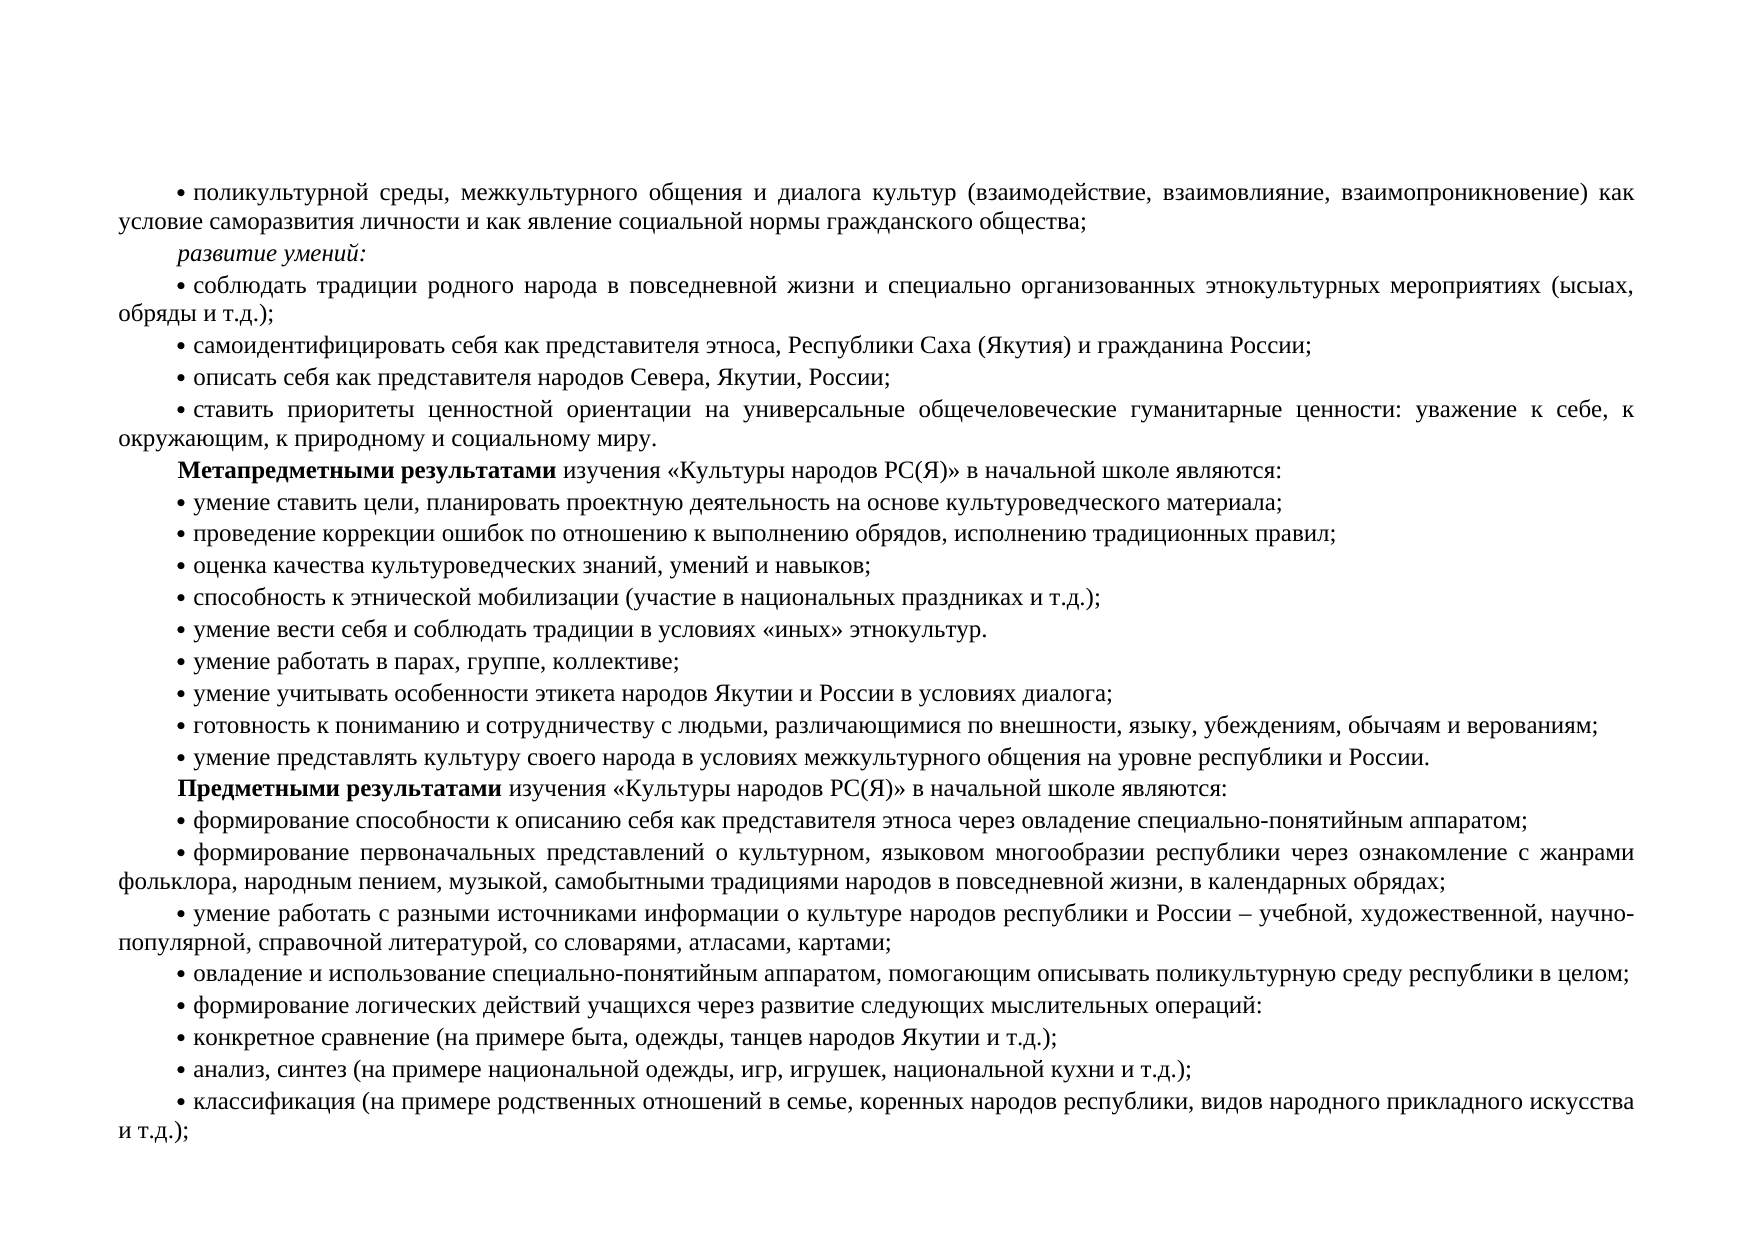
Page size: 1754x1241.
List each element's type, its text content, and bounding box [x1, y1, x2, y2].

list анализ, синтез (на примере национальной одежды, игр, игрушек, национальной кухни и т.д.); [118, 1054, 1636, 1083]
list соблюдать традиции родного народа в повседневной жизни и специально организованных этнокультурных мероприятиях (ысыах, обряды и т.д.); [118, 270, 1636, 327]
list формирование первоначальных представлений о культурном, языковом многообразии республики через ознакомление с жанрами фольклора, народным пением, музыкой, самобытными традициями народов в повседневной жизни, в календарных обрядах; [118, 837, 1636, 895]
list умение представлять культуру своего народа в условиях межкультурного общения на уровне республики и России. [118, 742, 1636, 770]
list конкретное сравнение (на примере быта, одежды, танцев народов Якутии и т.д.); [118, 1022, 1636, 1051]
list умение учитывать особенности этикета народов Якутии и России в условиях диалога; [118, 678, 1636, 707]
text Метапредметными результатами изучения «Культуры народов РС(Я)» в начальной школе являются: [118, 455, 1636, 483]
list ставить приоритеты ценностной ориентации на универсальные общечеловеческие гуманитарные ценности: уважение к себе, к окружающим, к природному и социальному миру. [118, 394, 1636, 452]
list способность к этнической мобилизации (участие в национальных праздниках и т.д.); [118, 582, 1636, 611]
text Предметными результатами изучения «Культуры народов РС(Я)» в начальной школе являются: [118, 773, 1636, 802]
list формирование логических действий учащихся через развитие следующих мыслительных операций: [118, 990, 1636, 1019]
list умение вести себя и соблюдать традиции в условиях «иных» этнокультур. [118, 614, 1636, 643]
list умение работать с разными источниками информации о культуре народов республики и России – учебной, художественной, научно-популярной, справочной литературой, со словарями, атласами, картами; [118, 898, 1636, 955]
list описать себя как представителя народов Севера, Якутии, России; [118, 362, 1636, 391]
list умение ставить цели, планировать проектную деятельность на основе культуроведческого материала; [118, 487, 1636, 515]
list умение работать в парах, группе, коллективе; [118, 646, 1636, 675]
list оценка качества культуроведческих знаний, умений и навыков; [118, 550, 1636, 579]
list проведение коррекции ошибок по отношению к выполнению обрядов, исполнению традиционных правил; [118, 518, 1636, 547]
list поликультурной среды, межкультурного общения и диалога культур (взаимодействие, взаимовлияние, взаимопроникновение) как условие саморазвития личности и как явление социальной нормы гражданского общества; [118, 177, 1636, 235]
list готовность к пониманию и сотрудничеству с людьми, различающимися по внешности, языку, убеждениям, обычаям и верованиям; [118, 710, 1636, 738]
text развитие умений: [118, 238, 1636, 267]
list классификация (на примере родственных отношений в семье, коренных народов республики, видов народного прикладного искусства и т.д.); [118, 1086, 1636, 1143]
list формирование способности к описанию себя как представителя этноса через овладение специально-понятийным аппаратом; [118, 805, 1636, 834]
list самоидентифицировать себя как представителя этноса, Республики Саха (Якутия) и гражданина России; [118, 330, 1636, 359]
list овладение и использование специально-понятийным аппаратом, помогающим описывать поликультурную среду республики в целом; [118, 958, 1636, 987]
